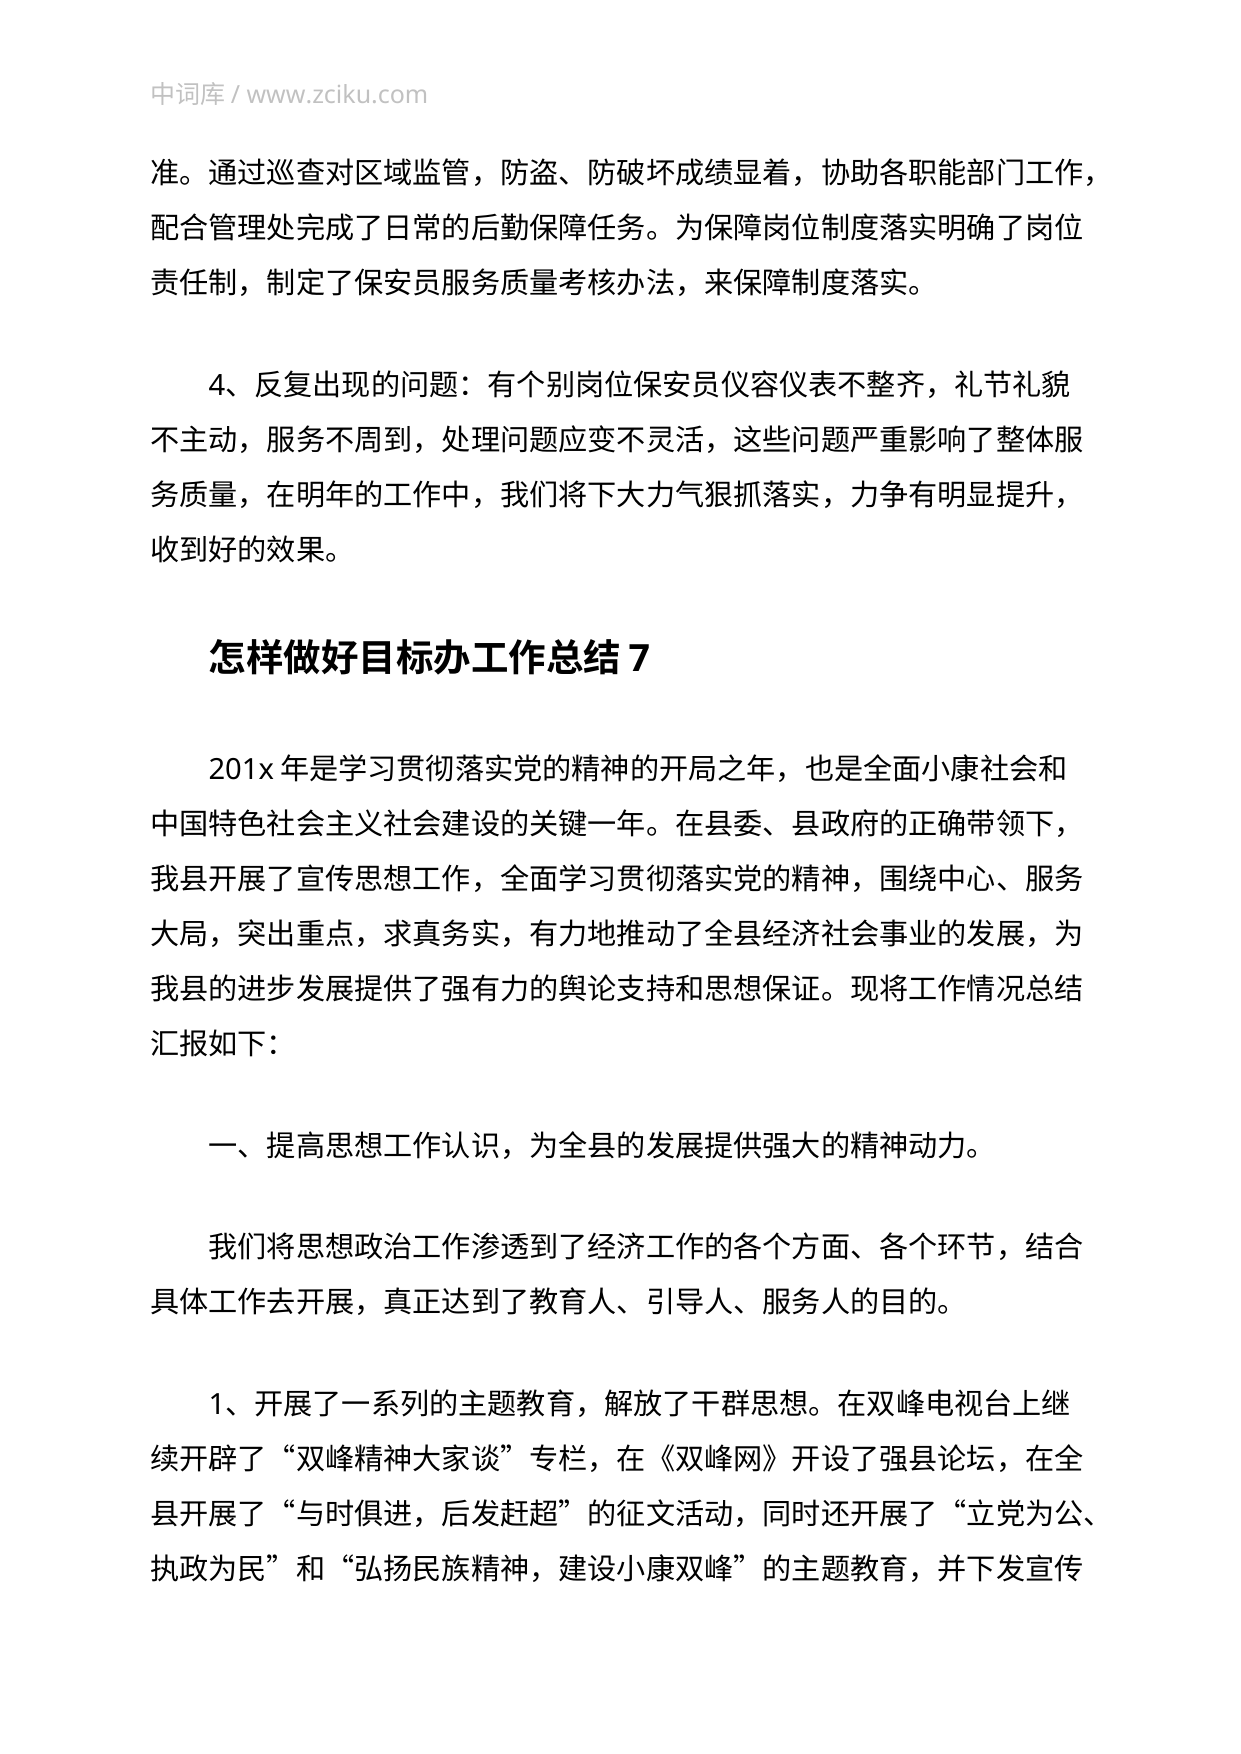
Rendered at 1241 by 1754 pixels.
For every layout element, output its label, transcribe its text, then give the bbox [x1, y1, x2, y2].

text 我们将思想政治工作渗透到了经济工作的各个方面、各个环节，结合具体工作去开展，真正达到了教育人、引导人、服务人的目的。 [150, 1224, 1090, 1321]
text 一、提高思想工作认识，为全县的发展提供强大的精神动力。 [150, 1122, 1090, 1164]
text 怎样做好目标办工作总结7 [150, 628, 1090, 683]
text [150, 1381, 1090, 1588]
text 201x年是学习贯彻落实党的精神的开局之年，也是全面小康社会和中国特色社会主义社会建设的关键一年。在县委、县政府的正确带领下，我县开展了宣传思想工作，全面学习贯彻落实党的精神，围绕中心、服务大局，突出重点，求真务实，有力地推动了全县经济社会事业的发展，为我县的进步发展提供了强有力的舆论支持和思想保证。现将工作情况总结汇报如下： [150, 746, 1090, 1063]
text 4、反复出现的问题：有个别岗位保安员仪容仪表不整齐，礼节礼貌不主动，服务不周到，处理问题应变不灵活，这些问题严重影响了整体服务质量，在明年的工作中，我们将下大力气狠抓落实，力争有明显提升，收到好的效果。 [150, 362, 1090, 569]
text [150, 150, 1090, 302]
